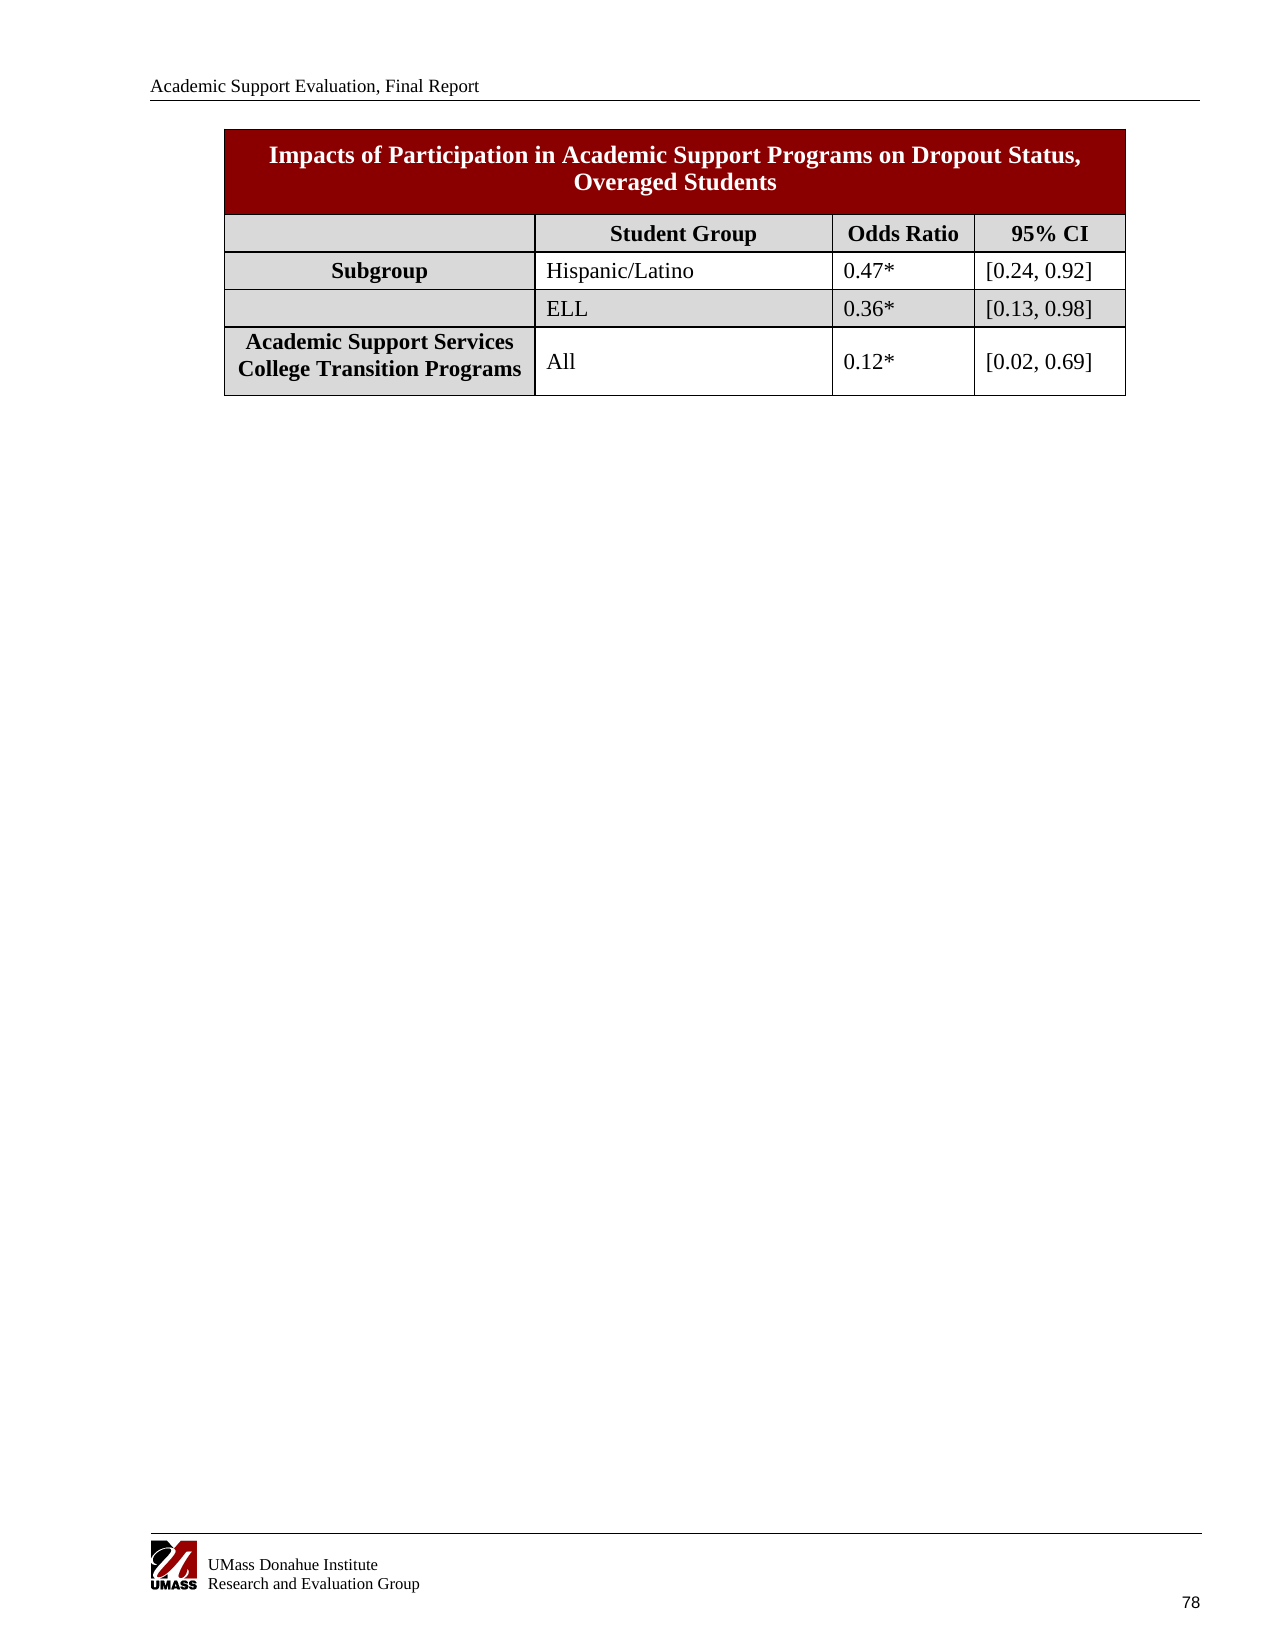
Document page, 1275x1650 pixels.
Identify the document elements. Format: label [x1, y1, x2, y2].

picture [151, 1540, 198, 1591]
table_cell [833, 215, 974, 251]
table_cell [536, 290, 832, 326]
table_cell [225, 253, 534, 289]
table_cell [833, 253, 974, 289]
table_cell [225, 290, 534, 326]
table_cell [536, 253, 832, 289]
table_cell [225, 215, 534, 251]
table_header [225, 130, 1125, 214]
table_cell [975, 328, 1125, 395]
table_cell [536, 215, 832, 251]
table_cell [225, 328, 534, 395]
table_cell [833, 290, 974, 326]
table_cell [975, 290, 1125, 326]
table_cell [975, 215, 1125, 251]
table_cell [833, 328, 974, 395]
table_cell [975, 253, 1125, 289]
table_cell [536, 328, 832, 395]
